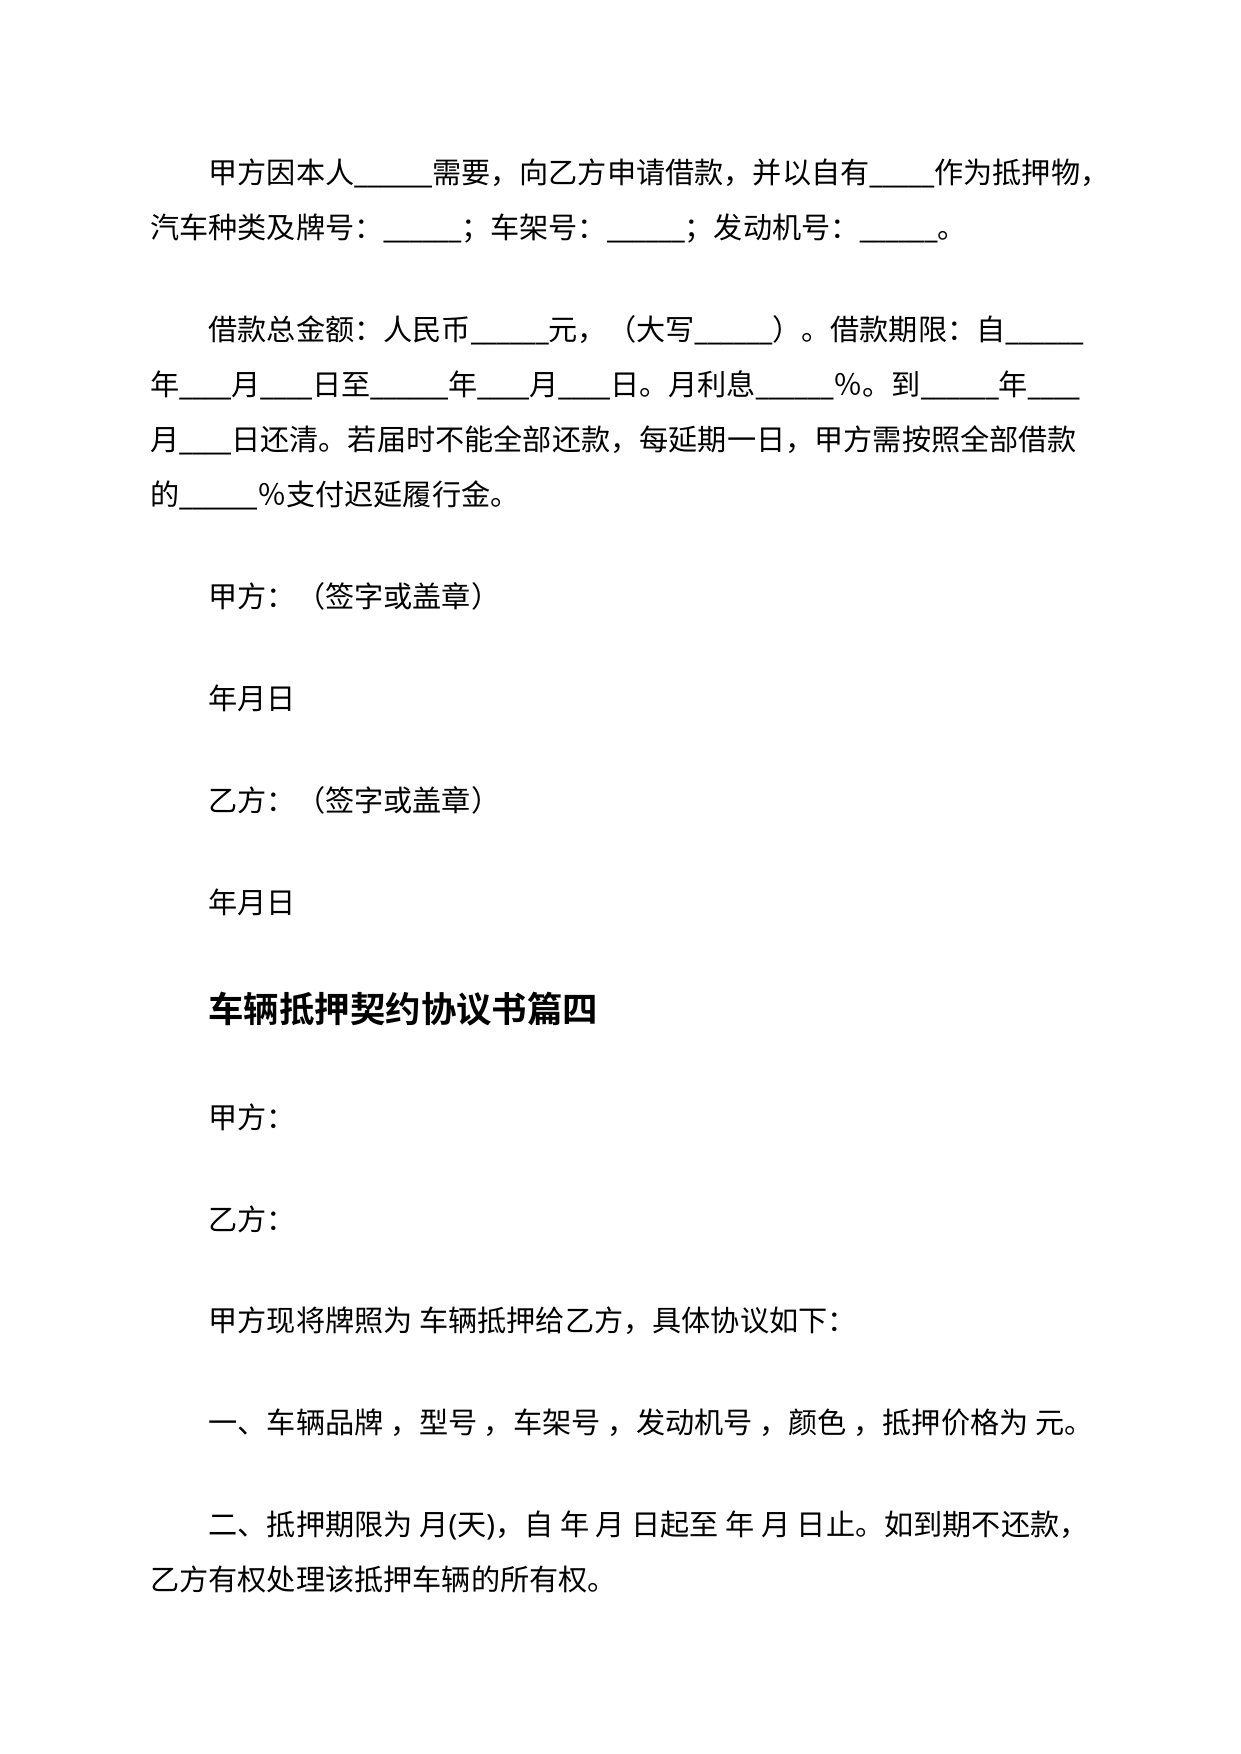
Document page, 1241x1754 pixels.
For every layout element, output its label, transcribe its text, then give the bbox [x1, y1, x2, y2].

text 二、抵押期限为 月(天)，自 年 月 日起至 年 月 日止。如到期不还款，乙方有权处理该抵押车辆的所有权。 [150, 1502, 1090, 1599]
text 年月日 [150, 676, 1090, 718]
text 借款总金额：人民币______元，（大写______）。借款期限：自______年____月____日至______年____月____日。月利息______％。到______年____月____日还清。若届时不能全部还款，每延期一日，甲方需按照全部借款的______％支付迟延履行金。 [150, 307, 1090, 514]
text 甲方： [150, 1094, 1090, 1137]
text 乙方：（签字或盖章） [150, 777, 1090, 820]
text 甲方因本人______需要，向乙方申请借款，并以自有_____作为抵押物，汽车种类及牌号：______；车架号：______；发动机号：______。 [150, 150, 1090, 247]
text 乙方： [150, 1196, 1090, 1238]
text 一、车辆品牌 ，型号 ，车架号 ，发动机号 ，颜色 ，抵押价格为 元。 [150, 1400, 1090, 1442]
text 年月日 [150, 879, 1090, 922]
text 甲方：（签字或盖章） [150, 574, 1090, 616]
text 车辆抵押契约协议书篇四 [150, 981, 1090, 1032]
text 甲方现将牌照为 车辆抵押给乙方，具体协议如下： [150, 1298, 1090, 1340]
